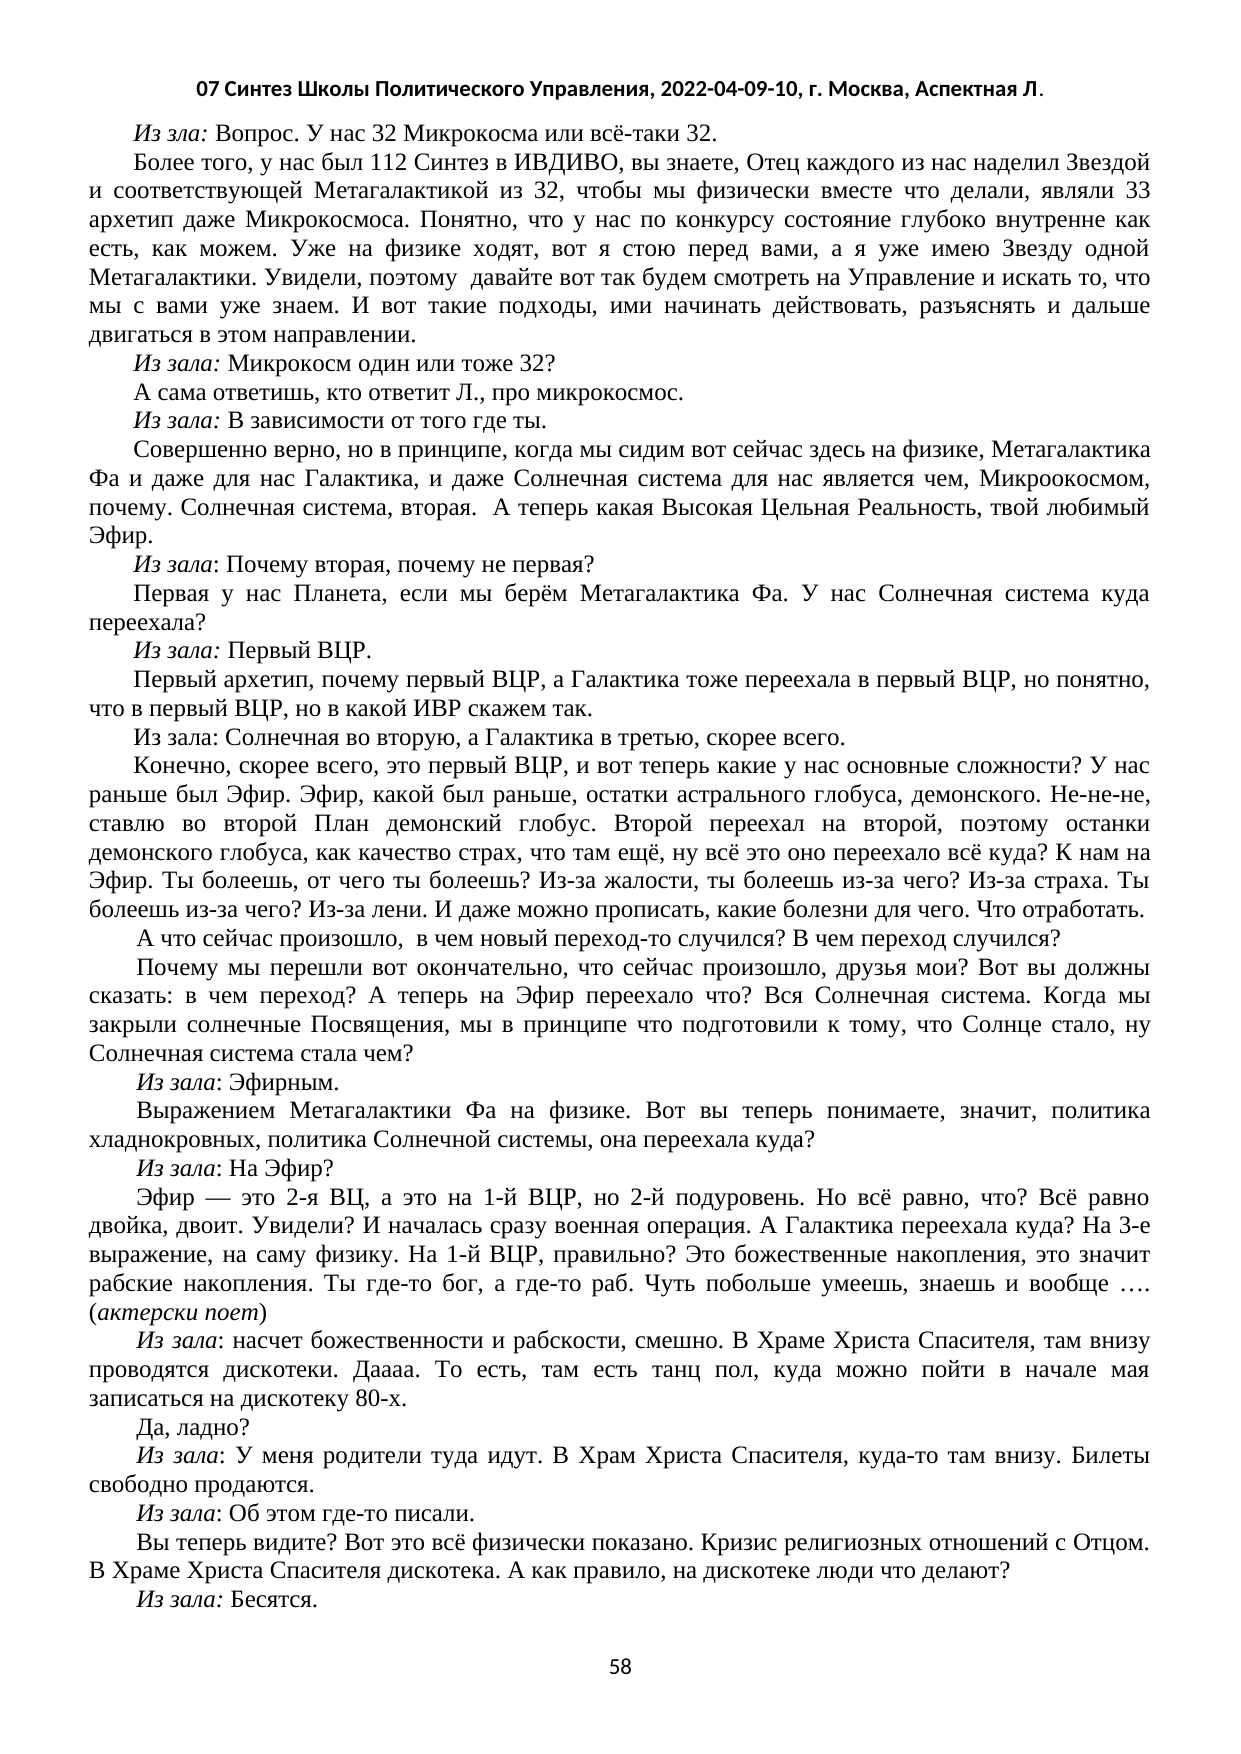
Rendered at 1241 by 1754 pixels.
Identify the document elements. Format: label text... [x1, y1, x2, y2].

text Из зала: На Эфир? [89, 1153, 1152, 1182]
text Из зла: Вопрос. У нас 32 Микрокосма или всё-таки 32. [89, 118, 1152, 147]
text Первый архетип, почему первый ВЦР, а Галактика тоже переехала в первый ВЦР, но понятно, что в первый ВЦР, но в какой ИВР скажем так. [89, 664, 1152, 722]
text А что сейчас произошло, в чем новый переход-то случился? В чем переход случился? [89, 923, 1152, 952]
text А сама ответишь, кто ответит Л., про микрокосмос. [89, 377, 1152, 406]
text Почему мы перешли вот окончательно, что сейчас произошло, друзья мои? Вот вы должны сказать: в чем переход? А теперь на Эфир переехало что? Вся Солнечная система. Когда мы закрыли солнечные Посвящения, мы в принципе что подготовили к тому, что Солнце стало, ну Солнечная система стала чем? [89, 952, 1152, 1067]
text Из зала: Первый ВЦР. [89, 636, 1152, 664]
text Из зала: Эфирным. [89, 1067, 1152, 1096]
text Из зала: У меня родители туда идут. В Храм Христа Спасителя, куда-то там внизу. Билеты свободно продаются. [89, 1441, 1152, 1498]
text Из зала: Солнечная во вторую, а Галактика в третью, скорее всего. [89, 722, 1152, 751]
text Первая у нас Планета, если мы берём Метагалактика Фа. У нас Солнечная система куда переехала? [89, 578, 1152, 636]
text Из зала: Почему вторая, почему не первая? [89, 549, 1152, 578]
text Более того, у нас был 112 Синтез в ИВДИВО, вы знаете, Отец каждого из нас наделил Звездой и соответствующей Метагалактикой из 32, чтобы мы физически вместе что делали, являли 33 архетип даже Микрокосмоса. Понятно, что у нас по конкурсу состояние глубоко внутренне как есть, как можем. Уже на физике ходят, вот я стою перед вами, а я уже имею Звезду одной Метагалактики. Увидели, поэтому давайте вот так будем смотреть на Управление и искать то, что мы с вами уже знаем. И вот такие подходы, ими начинать действовать, разъяснять и дальше двигаться в этом направлении. [89, 147, 1152, 348]
text Совершенно верно, но в принципе, когда мы сидим вот сейчас здесь на физике, Метагалактика Фа и даже для нас Галактика, и даже Солнечная система для нас является чем, Микроокосмом, почему. Солнечная система, вторая. А теперь какая Высокая Цельная Реальность, твой любимый Эфир. [89, 434, 1152, 549]
text Из зала: Микрокосм один или тоже 32? [89, 348, 1152, 377]
text Вы теперь видите? Вот это всё физически показано. Кризис религиозных отношений с Отцом. В Храме Христа Спасителя дискотека. А как правило, на дискотеке люди что делают? [89, 1527, 1152, 1584]
text Из зала: насчет божественности и рабскости, смешно. В Храме Христа Спасителя, там внизу проводятся дискотеки. Даааа. То есть, там есть танц пол, куда можно пойти в начале мая записаться на дискотеку 80-х. [89, 1326, 1152, 1412]
text Эфир — это 2-я ВЦ, а это на 1-й ВЦР, но 2-й подуровень. Но всё равно, что? Всё равно двойка, двоит. Увидели? И началась сразу военная операция. А Галактика переехала куда? На 3-е выражение, на саму физику. На 1-й ВЦР, правильно? Это божественные накопления, это значит рабские накопления. Ты где-то бог, а где-то раб. Чуть побольше умеешь, знаешь и вообще …. (актерски поет) [89, 1182, 1152, 1326]
text Выражением Метагалактики Фа на физике. Вот вы теперь понимаете, значит, политика хладнокровных, политика Солнечной системы, она переехала куда? [89, 1096, 1152, 1153]
text Из зала: Об этом где-то писали. [89, 1498, 1152, 1527]
text Из зала: Бесятся. [89, 1584, 1152, 1613]
text Конечно, скорее всего, это первый ВЦР, и вот теперь какие у нас основные сложности? У нас раньше был Эфир. Эфир, какой был раньше, остатки астрального глобуса, демонского. Не-не-не, ставлю во второй План демонский глобус. Второй переехал на второй, поэтому останки демонского глобуса, как качество страх, что там ещё, ну всё это оно переехало всё куда? К нам на Эфир. Ты болеешь, от чего ты болеешь? Из-за жалости, ты болеешь из-за чего? Из-за страха. Ты болеешь из-за чего? Из-за лени. И даже можно прописать, какие болезни для чего. Что отработать. [89, 751, 1152, 923]
text Да, ладно? [89, 1412, 1152, 1441]
text Из зала: В зависимости от того где ты. [89, 406, 1152, 434]
